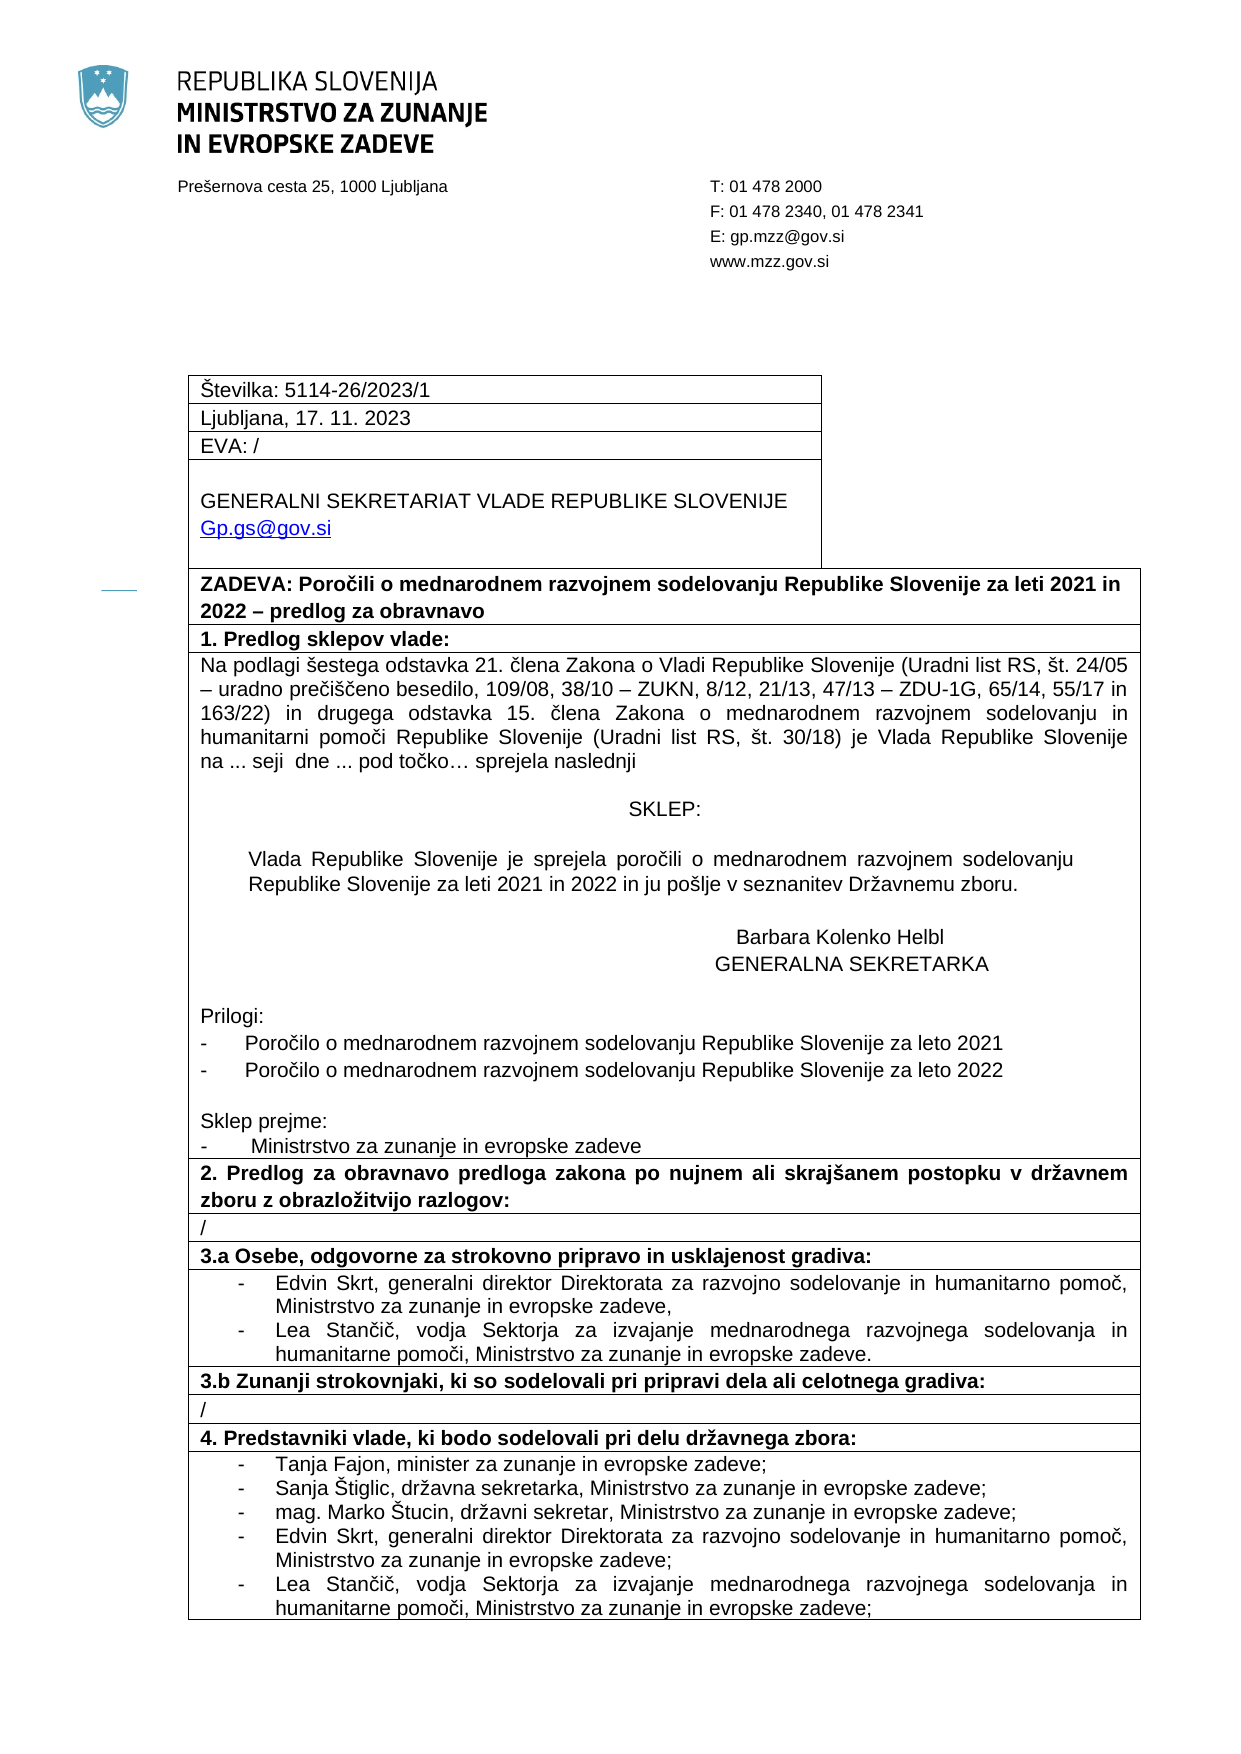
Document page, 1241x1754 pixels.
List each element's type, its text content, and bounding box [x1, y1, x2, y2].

table_cell 1. Predlog sklepov vlade: [189, 625, 1140, 652]
table_cell / [189, 1214, 1140, 1241]
table_cell 3.a Osebe, odgovorne za strokovno pripravo in usklajenost gradiva: [189, 1242, 1140, 1269]
table_cell 4. Predstavniki vlade, ki bodo sodelovali pri delu državnega zbora: [189, 1424, 1140, 1451]
table_cell 3.b Zunanji strokovnjaki, ki so sodelovali pri pripravi dela ali celotnega gradiva: [189, 1367, 1140, 1394]
table_cell 2. Predlog za obravnavo predloga zakona po nujnem ali skrajšanem postopku v državnem zboru z obrazložitvijo razlogov: [189, 1159, 1140, 1213]
table_cell Edvin Skrt, generalni direktor Direktorata za razvojno sodelovanje in humanitarno pomoč, Ministrstvo za zunanje in evropske zadeve, Lea Stančič, vodja Sektorja za izvajanje mednarodnega razvojnega sodelovanja in humanitarne pomoči, Ministrstvo za zunanje in evropske zadeve. [189, 1270, 1140, 1366]
table_cell / [189, 1395, 1140, 1422]
table_cell EVA: / [189, 432, 821, 459]
table_cell ZADEVA: Poročili o mednarodnem razvojnem sodelovanju Republike Slovenije za leti 2021 in 2022 – predlog za obravnavo [189, 569, 1140, 623]
table_cell GENERALNI SEKRETARIAT VLADE REPUBLIKE SLOVENIJE Gp.gs@gov.si [189, 460, 821, 568]
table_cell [189, 1452, 1140, 1619]
table_cell Na podlagi šestega odstavka 21. člena Zakona o Vladi Republike Slovenije (Uradni list RS, št. 24/05 – uradno prečiščeno besedilo, 109/08, 38/10 – ZUKN, 8/12, 21/13, 47/13 – ZDU-1G, 65/14, 55/17 in 163/22) in drugega odstavka 15. člena Zakona o mednarodnem razvojnem sodelovanju in humanitarni pomoči Republike Slovenije (Uradni list RS, št. 30/18) je Vlada Republike Slovenije na ... seji dne ... pod točko… sprejela naslednji SKLEP: Vlada Republike Slovenije je sprejela poročili o mednarodnem razvojnem sodelovanju Republike Slovenije za leti 2021 in 2022 in ju pošlje v seznanitev Državnemu zboru. Barbara Kolenko Helbl generalna sekretarka Prilogi: Poročilo o mednarodnem razvojnem sodelovanju Republike Slovenije za leto 2021 Poročilo o mednarodnem razvojnem sodelovanju Republike Slovenije za leto 2022 Sklep prejme: Ministrstvo za zunanje in evropske zadeve [189, 653, 1140, 1158]
table_cell Ljubljana, 17. 11. 2023 [189, 404, 821, 431]
picture [78, 65, 487, 153]
table_header Številka: 5114-26/2023/1 [189, 376, 821, 403]
